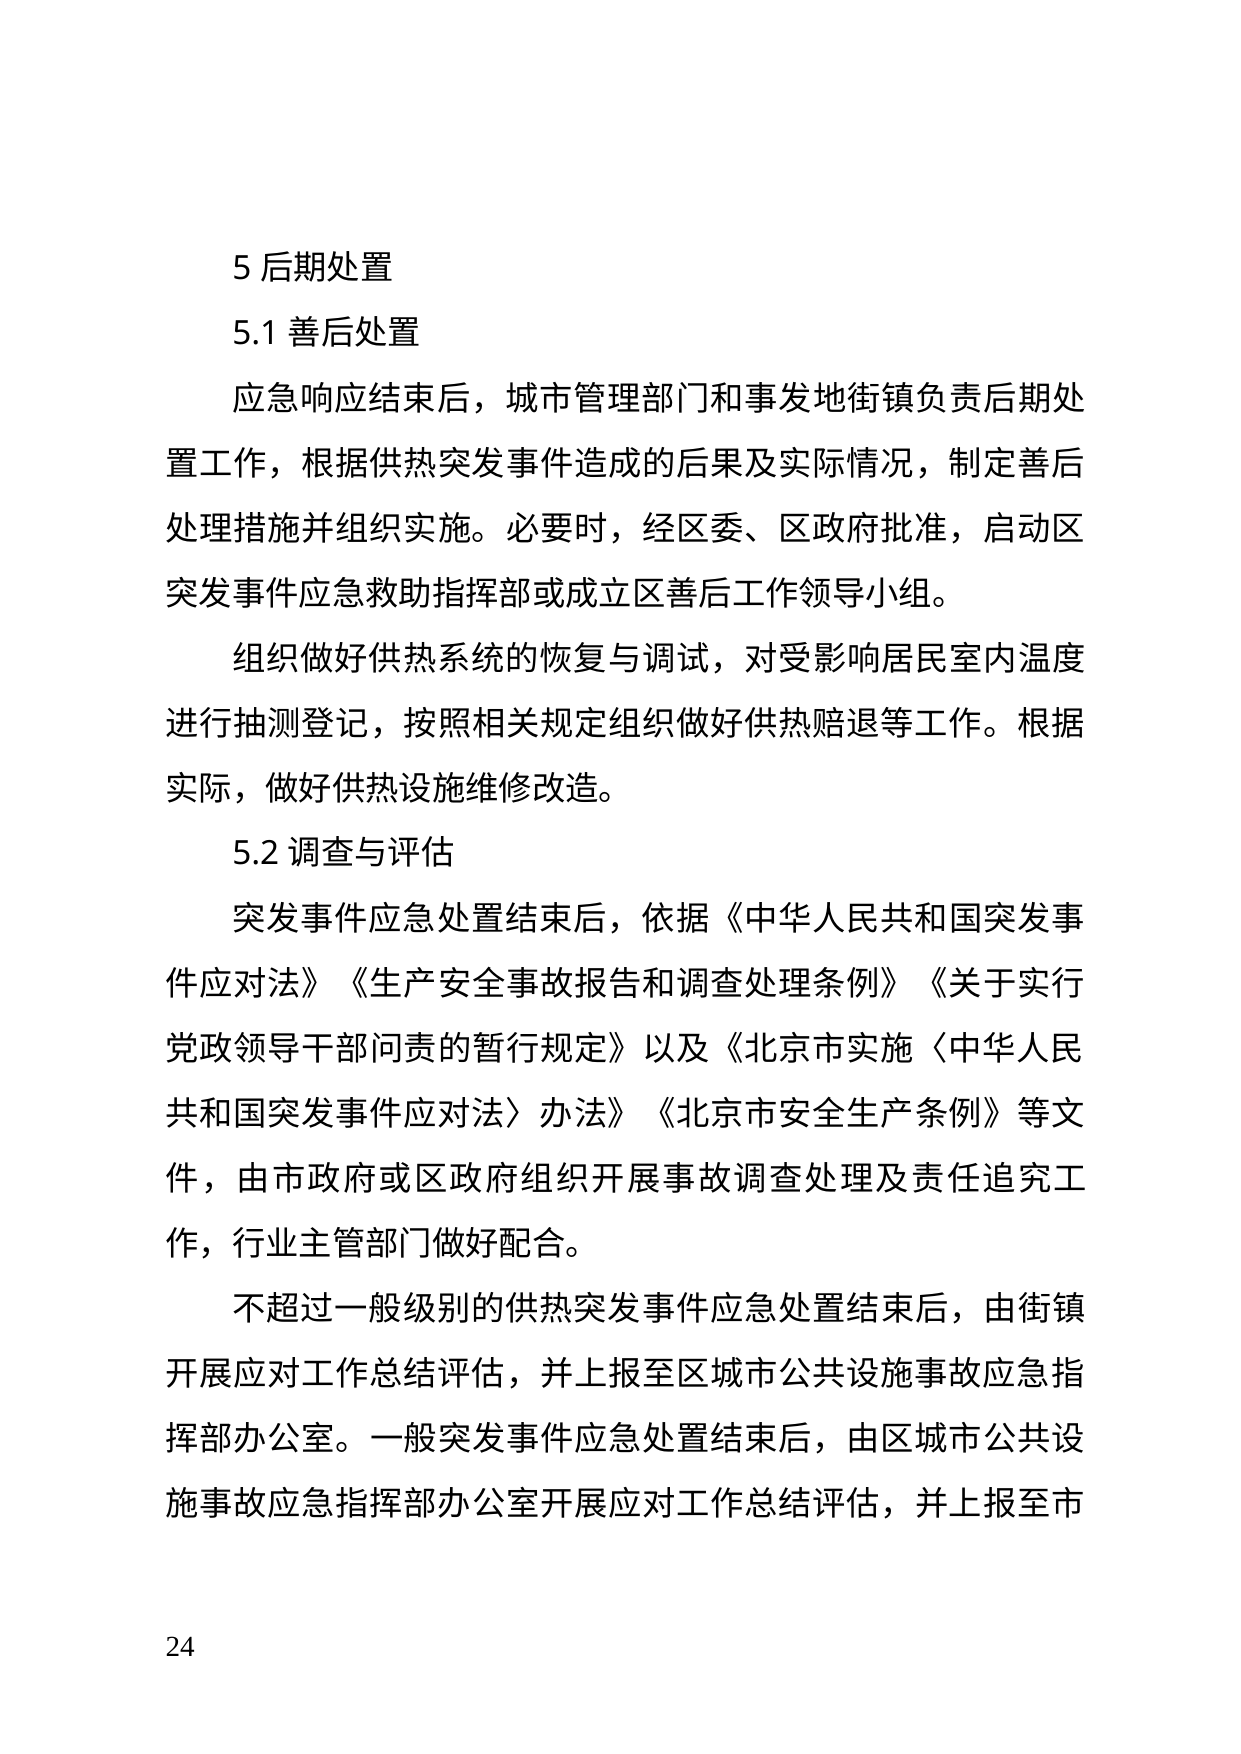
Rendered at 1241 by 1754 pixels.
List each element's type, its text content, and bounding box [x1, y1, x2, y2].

text 组织做好供热系统的恢复与调试，对受影响居民室内温度进行抽测登记，按照相关规定组织做好供热赔退等工作。根据实际，做好供热设施维修改造。 [165, 623, 1087, 818]
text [165, 1273, 1087, 1533]
text 5 后期处置 [165, 233, 1087, 298]
text 5.2 调查与评估 [165, 818, 1087, 883]
text 突发事件应急处置结束后，依据《中华人民共和国突发事件应对法》《生产安全事故报告和调查处理条例》《关于实行党政领导干部问责的暂行规定》以及《北京市实施〈中华人民共和国突发事件应对法〉办法》《北京市安全生产条例》等文件，由市政府或区政府组织开展事故调查处理及责任追究工作，行业主管部门做好配合。 [165, 883, 1087, 1273]
text 应急响应结束后，城市管理部门和事发地街镇负责后期处置工作，根据供热突发事件造成的后果及实际情况，制定善后处理措施并组织实施。必要时，经区委、区政府批准，启动区突发事件应急救助指挥部或成立区善后工作领导小组。 [165, 363, 1087, 623]
text 5.1 善后处置 [165, 298, 1087, 363]
